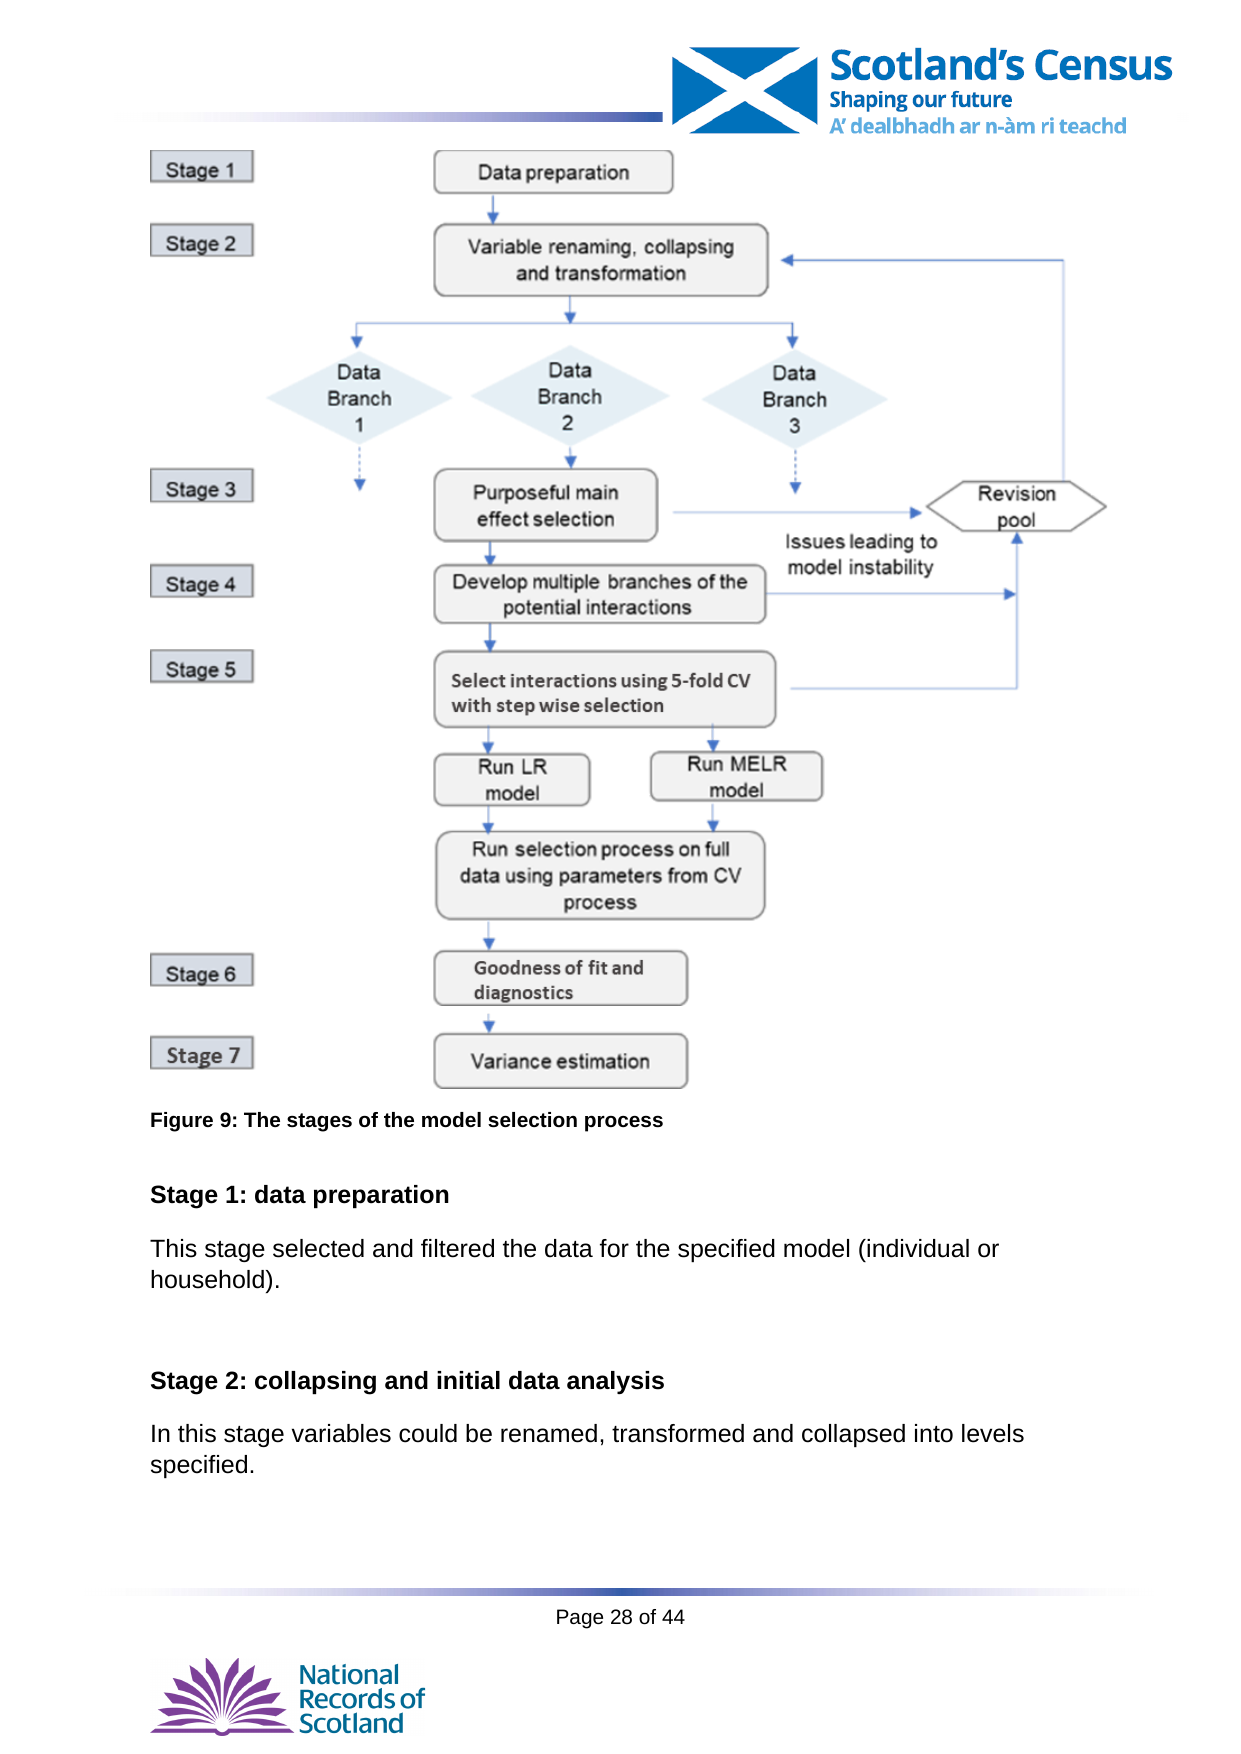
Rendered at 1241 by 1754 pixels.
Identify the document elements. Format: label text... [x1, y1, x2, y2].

text Stage 1: data preparation [150, 1180, 1090, 1208]
text Stage 2: collapsing and initial data analysis [150, 1366, 1090, 1394]
picture [114, 34, 1190, 146]
picture [150, 150, 1108, 1089]
picture [404, 1696, 411, 1706]
picture [82, 1588, 1154, 1595]
text This stage selected and filtered the data for the specified model (individual or household). [150, 1233, 1090, 1293]
picture [150, 1658, 426, 1736]
text Figure 9: The stages of the model selection process [150, 1107, 1090, 1132]
text In this stage variables could be renamed, transformed and collapsed into levels specified. [150, 1419, 1090, 1479]
